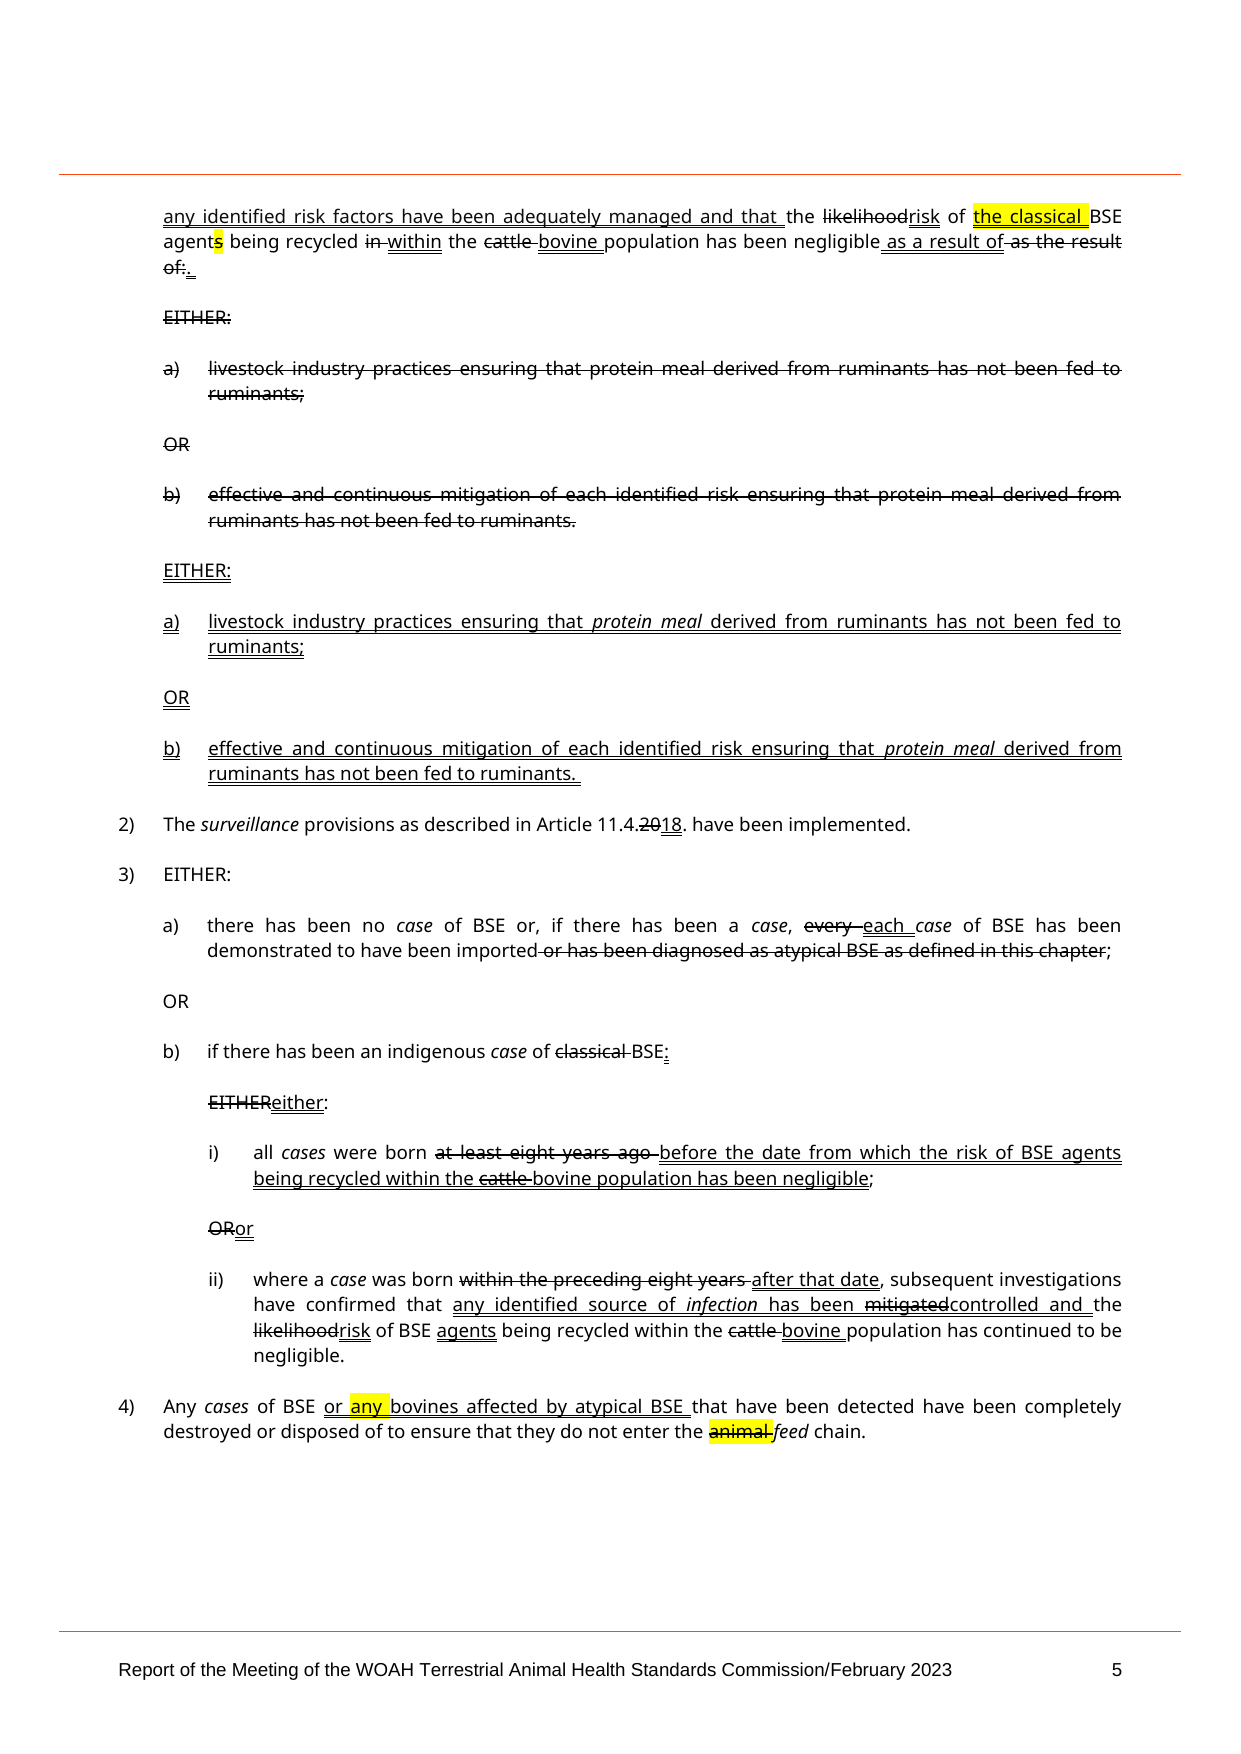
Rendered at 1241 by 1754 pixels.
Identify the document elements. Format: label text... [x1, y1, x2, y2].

text b) effective and continuous mitigation of each identified risk ensuring that protein meal derived from ruminants has not been fed to ruminants. [163, 482, 1122, 533]
text a) livestock industry practices ensuring that protein meal derived from ruminants has not been fed to ruminants; [163, 608, 1122, 659]
text OR [118, 988, 1122, 1013]
text i) all cases were born at least eight years ago before the date from which the risk of BSE agents being recycled within the cattle bovine population has been negligible; [208, 1139, 1122, 1191]
text b) effective and continuous mitigation of each identified risk ensuring that protein meal derived from ruminants has not been fed to ruminants. [163, 735, 1122, 786]
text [118, 203, 1122, 280]
text a) livestock industry practices ensuring that protein meal derived from ruminants has not been fed to ruminants; [163, 355, 1122, 406]
text OR [163, 684, 1122, 710]
text 4) Any cases of BSE or any bovines affected by atypical BSE that have been detected have been completely destroyed or disposed of to ensure that they do not enter the animal feed chain. [118, 1393, 1122, 1444]
text 2) The surveillance provisions as described in Article 11.4.2018. have been implemented. [118, 811, 1122, 836]
text OR [163, 431, 1122, 457]
text ORor [208, 1216, 1122, 1241]
text 3) EITHER: [118, 861, 1122, 887]
text EITHER: [163, 558, 1122, 583]
text a) there has been no case of BSE or, if there has been a case, every each case of BSE has been demonstrated to have been imported or has been diagnosed as atypical BSE as defined in this chapter; [162, 912, 1122, 963]
text ii) where a case was born within the preceding eight years after that date, subsequent investigations have confirmed that any identified source of infection has been mitigatedcontrolled and the likelihoodrisk of BSE agents being recycled within the cattle bovine population has continued to be negligible. [208, 1266, 1122, 1368]
text b) if there has been an indigenous case of classical BSE: [162, 1038, 1122, 1064]
text EITHEReither: [208, 1089, 1122, 1114]
text EITHER: [163, 305, 1122, 330]
